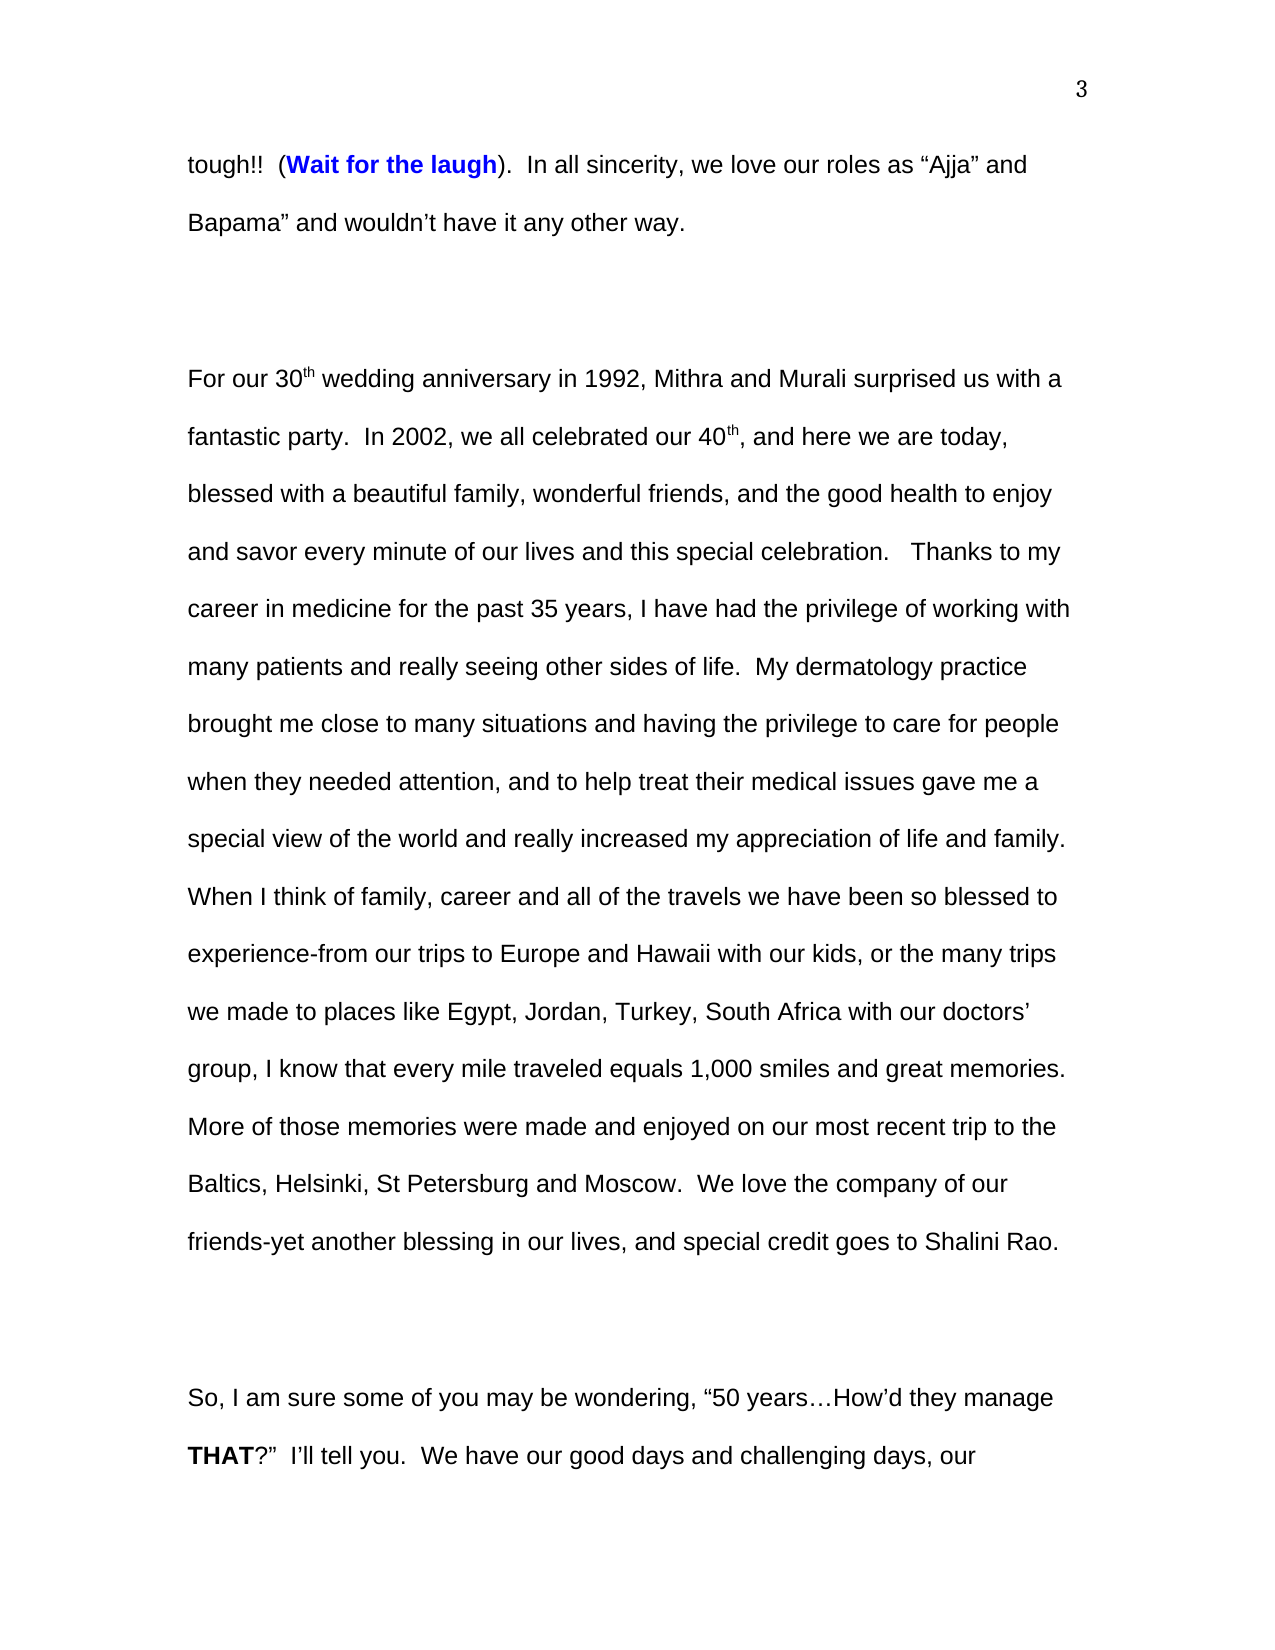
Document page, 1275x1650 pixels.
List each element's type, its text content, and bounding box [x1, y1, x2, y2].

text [187, 150, 1087, 236]
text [187, 1383, 1087, 1469]
text For our 30th wedding anniversary in 1992, Mithra and Murali surprised us with a fantastic party. In 2002, we all celebrated our 40th, and here we are today, blessed with a beautiful family, wonderful friends, and the good health to enjoy and savor every minute of our lives and this special celebration. Thanks to my career in medicine for the past 35 years, I have had the privilege of working with many patients and really seeing other sides of life. My dermatology practice brought me close to many situations and having the privilege to care for people when they needed attention, and to help treat their medical issues gave me a special view of the world and really increased my appreciation of life and family. When I think of family, career and all of the travels we have been so blessed to experience-from our trips to Europe and Hawaii with our kids, or the many trips we made to places like Egypt, Jordan, Turkey, South Africa with our doctors’ group, I know that every mile traveled equals 1,000 smiles and great memories. More of those memories were made and enjoyed on our most recent trip to the Baltics, Helsinki, St Petersburg and Moscow. We love the company of our friends-yet another blessing in our lives, and special credit goes to Shalini Rao. [187, 364, 1087, 1255]
